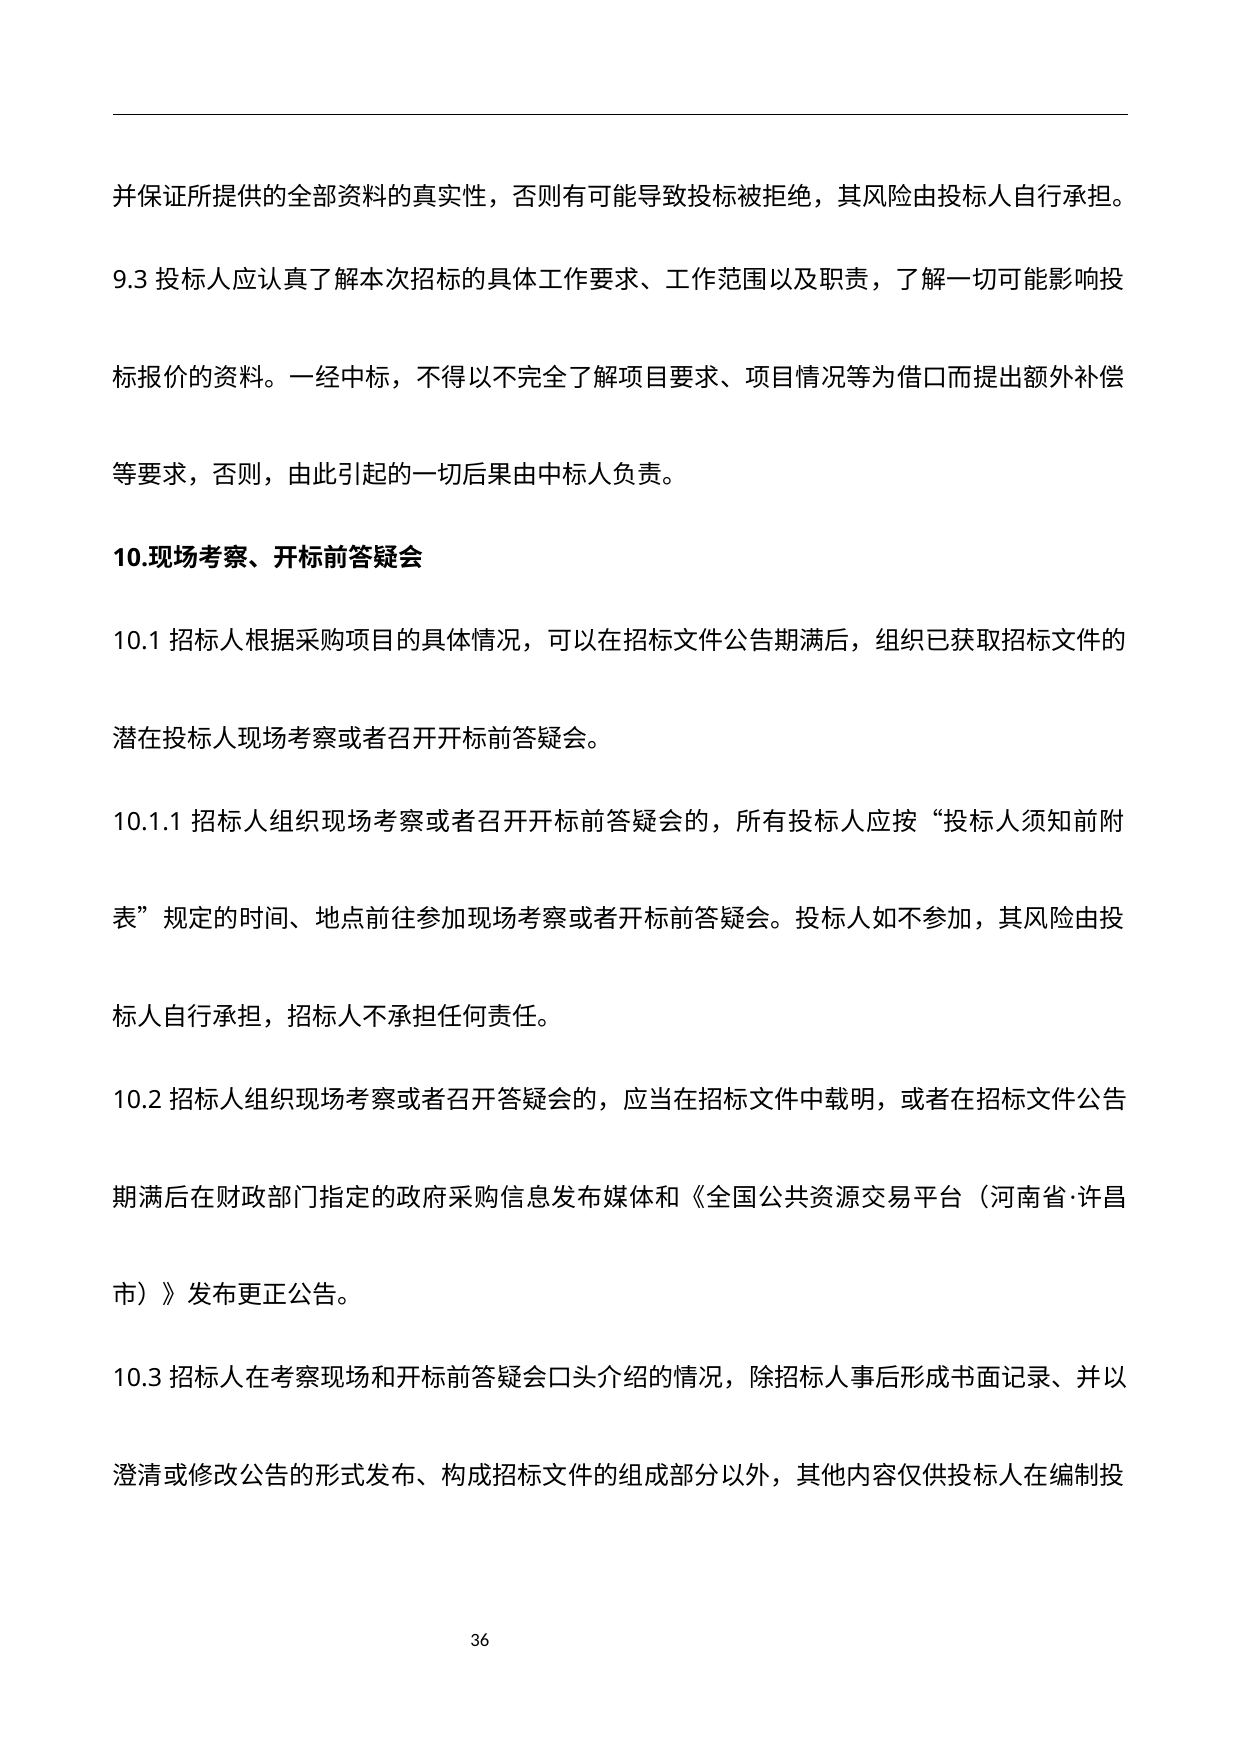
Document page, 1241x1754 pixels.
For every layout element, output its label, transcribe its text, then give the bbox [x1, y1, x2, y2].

text 10.1 招标人根据采购项目的具体情况，可以在招标文件公告期满后，组织已获取招标文件的潜在投标人现场考察或者召开开标前答疑会。 [112, 606, 1128, 769]
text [112, 162, 1128, 227]
text 10.现场考察、开标前答疑会 [112, 523, 1128, 588]
text 9.3 投标人应认真了解本次招标的具体工作要求、工作范围以及职责，了解一切可能影响投标报价的资料。一经中标，不得以不完全了解项目要求、项目情况等为借口而提出额外补偿等要求，否则，由此引起的一切后果由中标人负责。 [112, 245, 1128, 505]
text 10.1.1 招标人组织现场考察或者召开开标前答疑会的，所有投标人应按“投标人须知前附表”规定的时间、地点前往参加现场考察或者开标前答疑会。投标人如不参加，其风险由投标人自行承担，招标人不承担任何责任。 [112, 787, 1128, 1047]
text 10.2 招标人组织现场考察或者召开答疑会的，应当在招标文件中载明，或者在招标文件公告期满后在财政部门指定的政府采购信息发布媒体和《全国公共资源交易平台（河南省·许昌市）》发布更正公告。 [112, 1065, 1128, 1325]
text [112, 1343, 1128, 1506]
